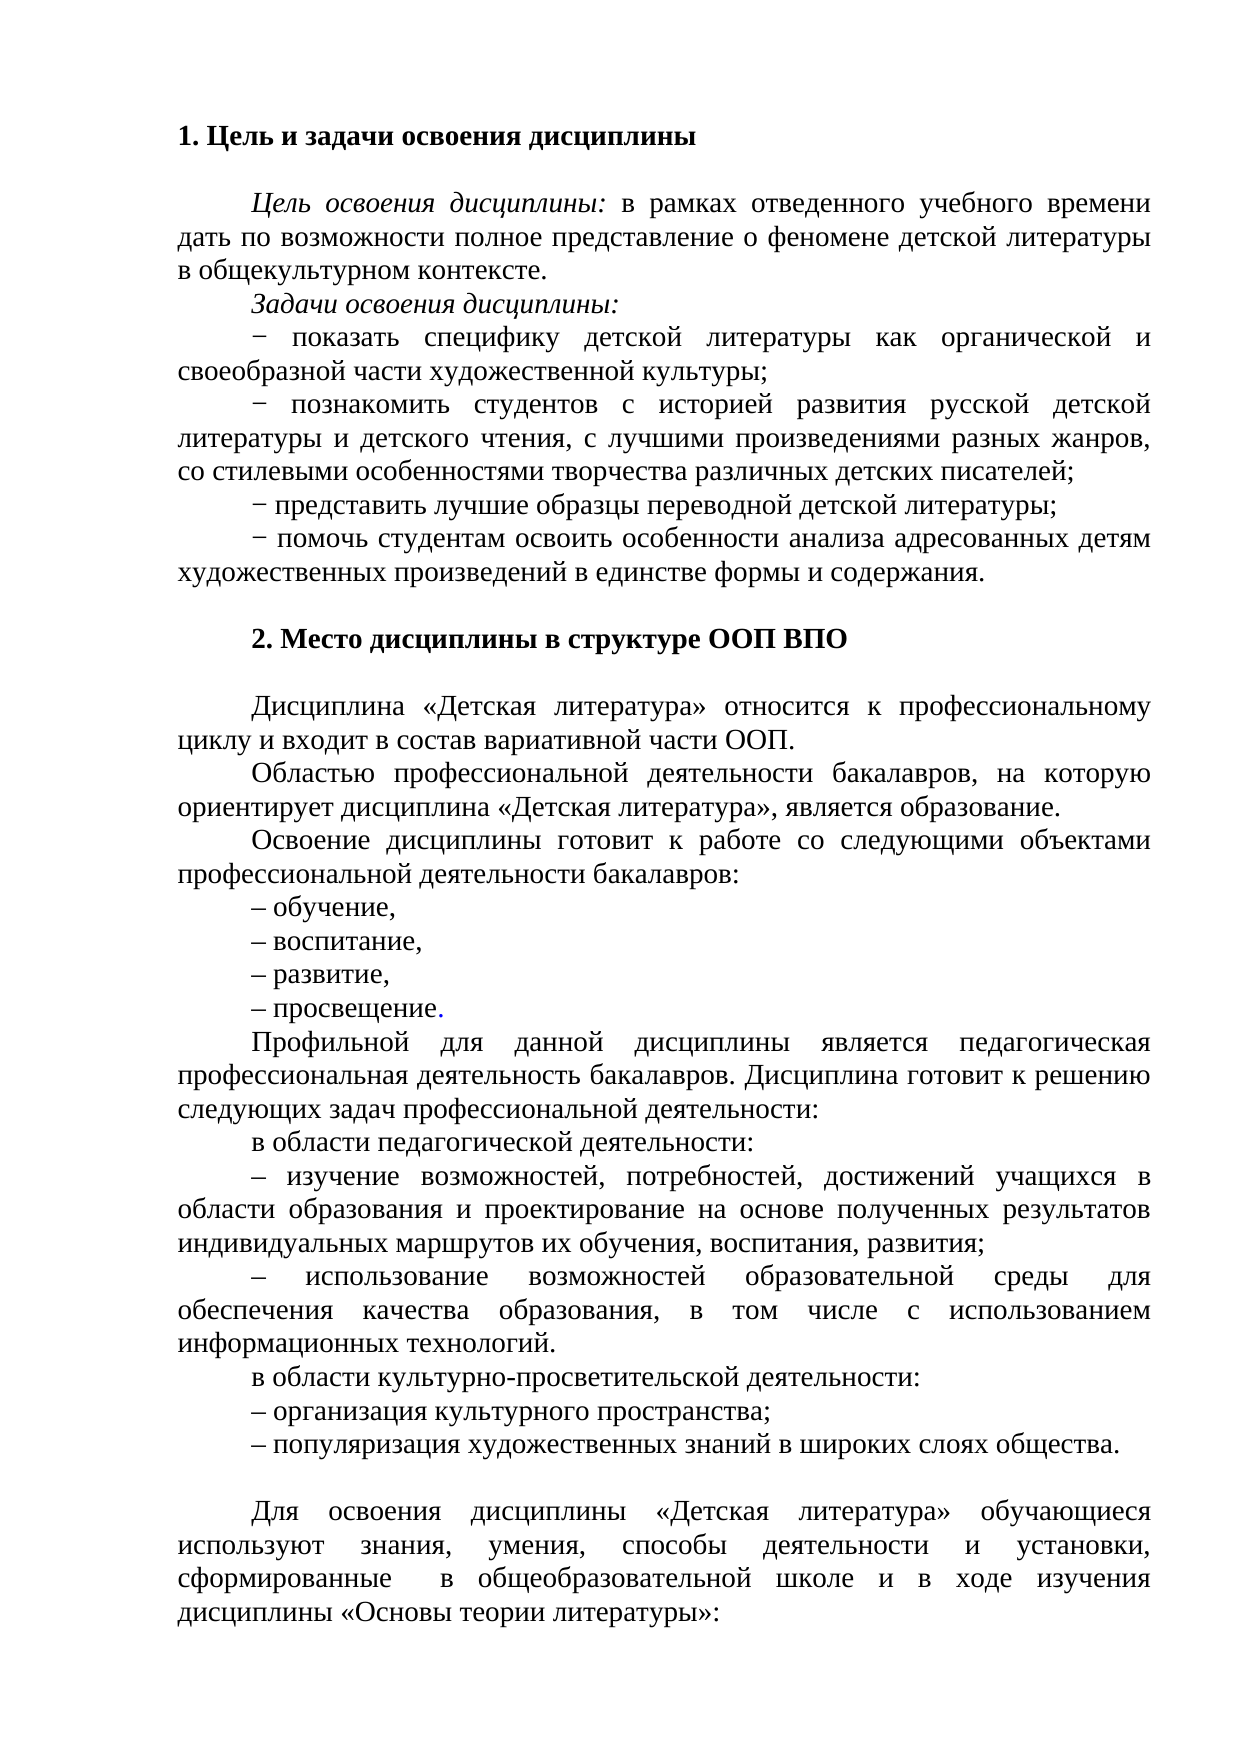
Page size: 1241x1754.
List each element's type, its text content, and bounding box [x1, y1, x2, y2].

text Дисциплина «Детская литература» относится к профессиональному циклу и входит в состав вариативной части ООП. [177, 688, 1152, 755]
text – обучение, [177, 889, 1152, 923]
text в области культурно-просветительской деятельности: [177, 1359, 1152, 1393]
text – организация культурного пространства; [177, 1393, 1152, 1426]
text 1. Цель и задачи освоения дисциплины [177, 118, 1152, 152]
text – воспитание, [177, 923, 1152, 957]
text Для освоения дисциплины «Детская литература» обучающиеся используют знания, умения, способы деятельности и установки, сформированные в общеобразовательной школе и в ходе изучения дисциплины «Основы теории литературы»: [177, 1493, 1152, 1627]
text Областью профессиональной деятельности бакалавров, на которую ориентирует дисциплина «Детская литература», является образование. [177, 755, 1152, 822]
text – изучение возможностей, потребностей, достижений учащихся в области образования и проектирование на основе полученных результатов индивидуальных маршрутов их обучения, воспитания, развития; [177, 1158, 1152, 1258]
text Профильной для данной дисциплины является педагогическая профессиональная деятельность бакалавров. Дисциплина готовит к решению следующих задач профессиональной деятельности: [177, 1024, 1152, 1124]
text − познакомить студентов с историей развития русской детской литературы и детского чтения, с лучшими произведениями разных жанров, со стилевыми особенностями творчества различных детских писателей; [177, 386, 1152, 487]
text − представить лучшие образцы переводной детской литературы; [177, 487, 1152, 521]
text в области педагогической деятельности: [177, 1124, 1152, 1158]
text – просвещение. [177, 990, 1152, 1024]
text − помочь студентам освоить особенности анализа адресованных детям художественных произведений в единстве формы и содержания. [177, 521, 1152, 588]
text 2. Место дисциплины в структуре ООП ВПО [177, 621, 1152, 655]
text Освоение дисциплины готовит к работе со следующими объектами профессиональной деятельности бакалавров: [177, 822, 1152, 889]
text Цель освоения дисциплины: в рамках отведенного учебного времени дать по возможности полное представление о феномене детской литературы в общекультурном контексте. [177, 185, 1152, 286]
text Задачи освоения дисциплины: [177, 286, 1152, 319]
text – развитие, [177, 957, 1152, 990]
text – популяризация художественных знаний в широких слоях общества. [177, 1426, 1152, 1460]
text – использование возможностей образовательной среды для обеспечения качества образования, в том числе с использованием информационных технологий. [177, 1258, 1152, 1359]
text − показать специфику детской литературы как органической и своеобразной части художественной культуры; [177, 319, 1152, 386]
